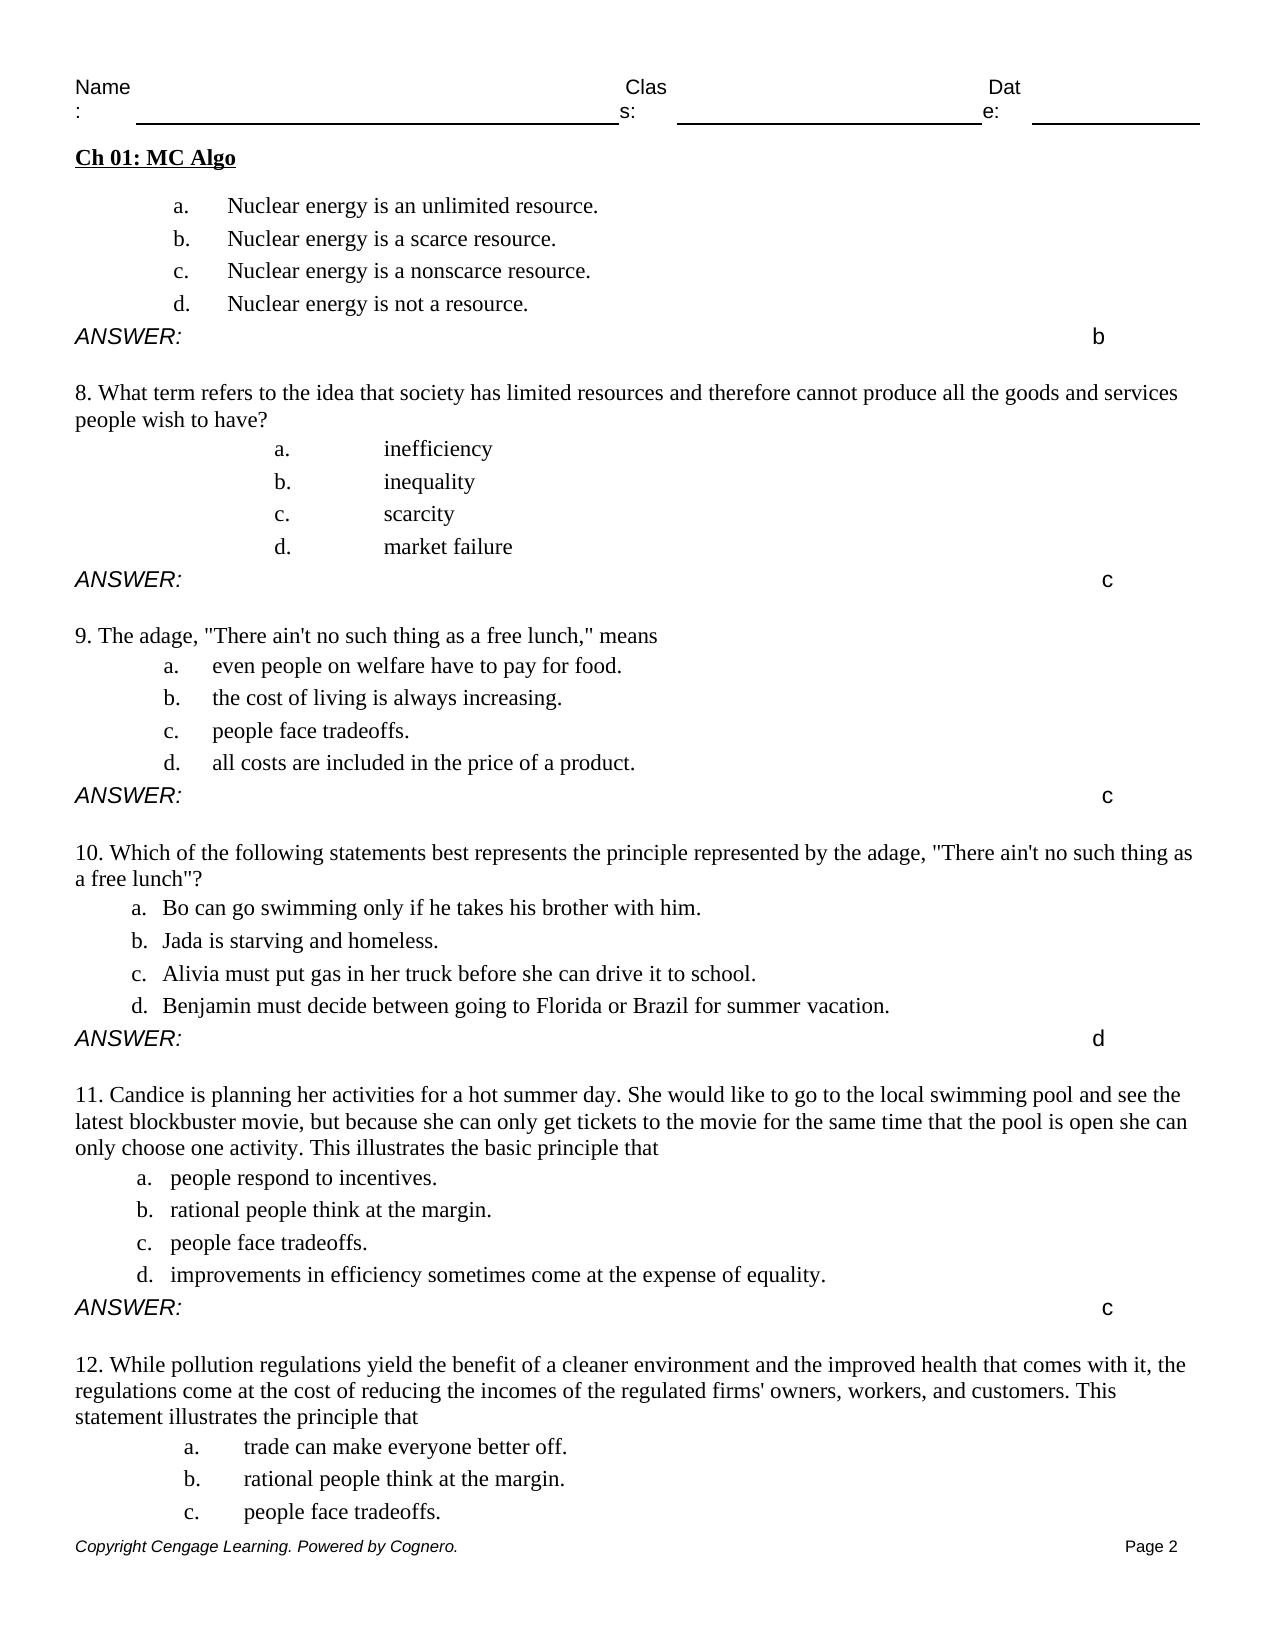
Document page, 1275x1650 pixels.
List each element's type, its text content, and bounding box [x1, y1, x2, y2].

table_header 11. Candice is planning her activities for a hot summer day. She would like to go to the local swimming pool and see the latest blockbuster movie, but because she can only get tickets to the movie for the same time that the pool is open she can only choose one activity. This illustrates the basic principle that [75, 1081, 1200, 1324]
table_header 10. Which of the following statements best represents the principle represented by the adage, "There ain't no such thing as a free lunch"? [75, 839, 1200, 1054]
table_header 9. The adage, "There ain't no such thing as a free lunch," means [75, 622, 1200, 812]
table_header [75, 1351, 1200, 1527]
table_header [75, 189, 1200, 352]
table_header 8. What term refers to the idea that society has limited resources and therefore cannot produce all the goods and services people wish to have? [75, 379, 1200, 595]
